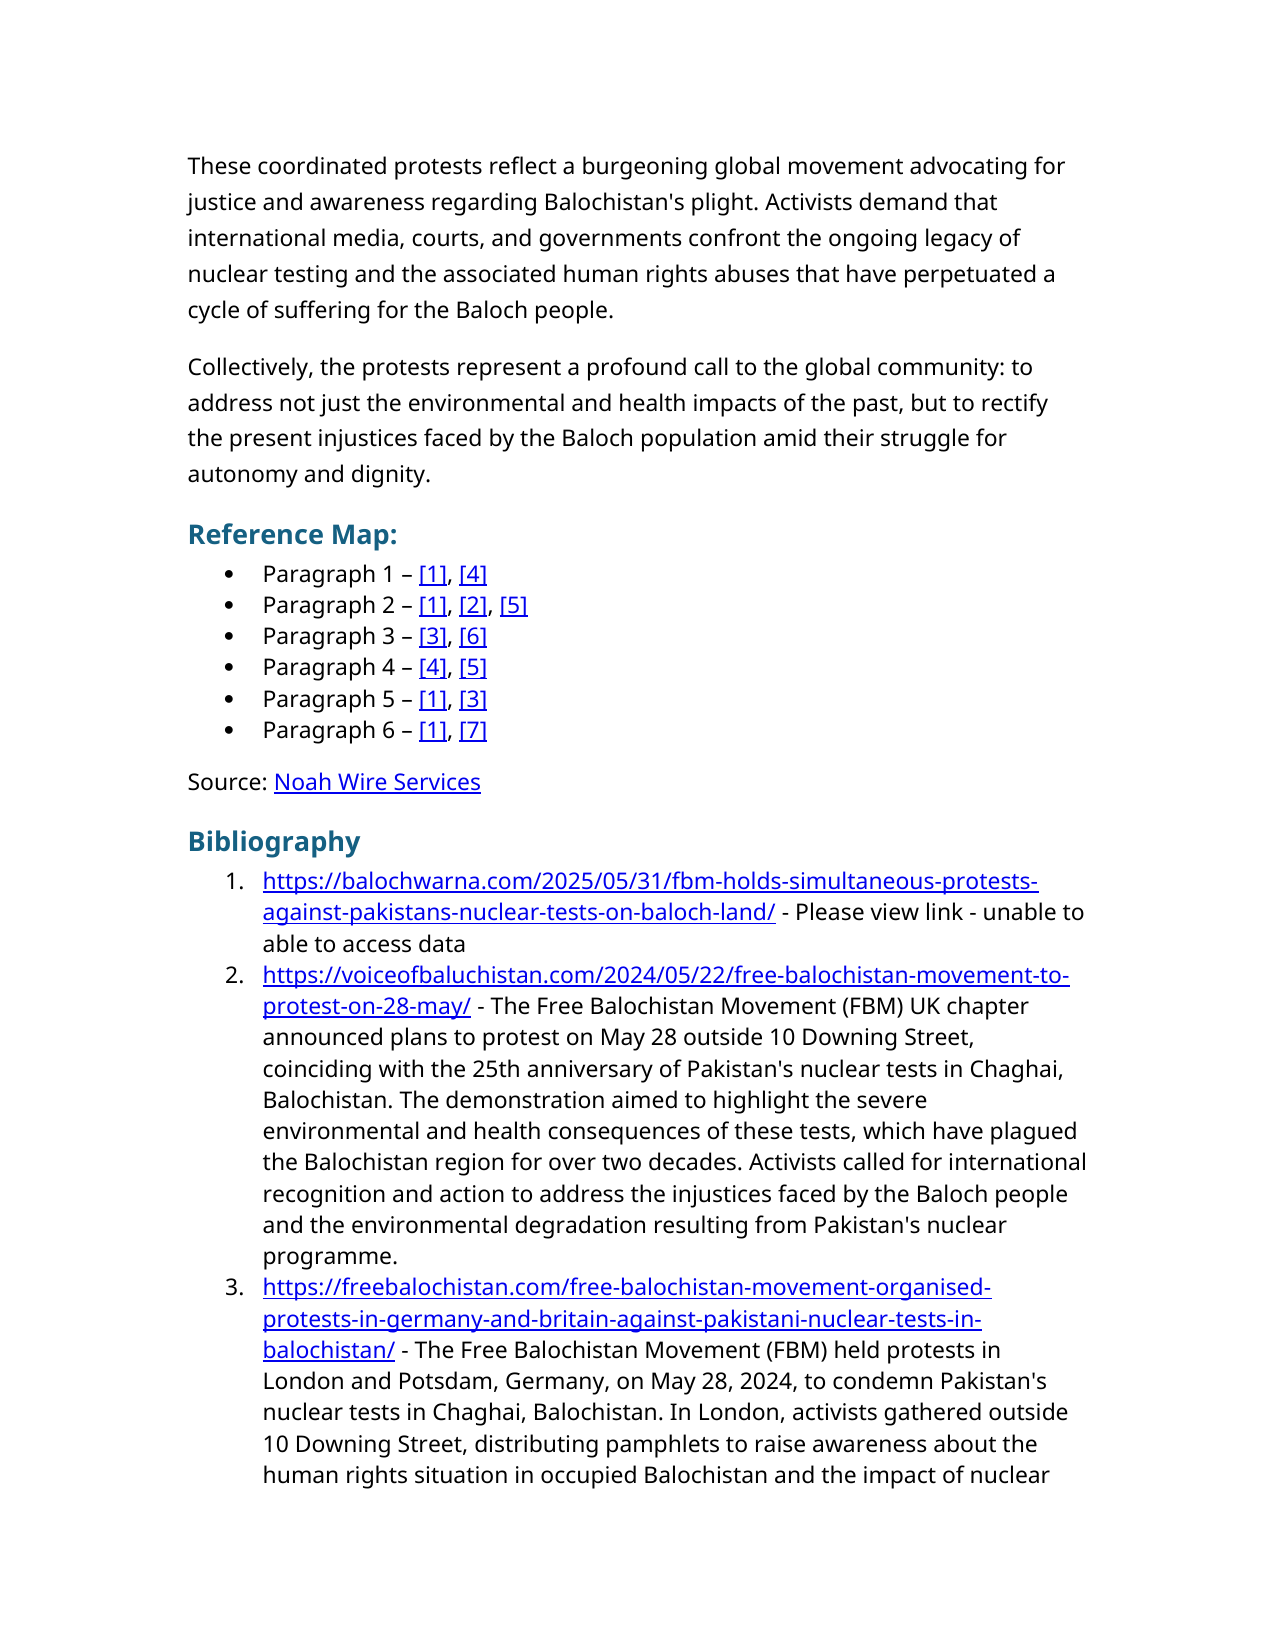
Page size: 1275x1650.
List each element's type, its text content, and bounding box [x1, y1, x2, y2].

list Paragraph 1 – [1], [4] [225, 557, 1087, 589]
list https://balochwarna.com/2025/05/31/fbm-holds-simultaneous-protests-against-pakistans-nuclear-tests-on-baloch-land/ - Please view link - unable to able to access data [225, 865, 1087, 959]
list https://voiceofbaluchistan.com/2024/05/22/free-balochistan-movement-to-protest-on-28-may/ - The Free Balochistan Movement (FBM) UK chapter announced plans to protest on May 28 outside 10 Downing Street, coinciding with the 25th anniversary of Pakistan's nuclear tests in Chaghai, Balochistan. The demonstration aimed to highlight the severe environmental and health consequences of these tests, which have plagued the Balochistan region for over two decades. Activists called for international recognition and action to address the injustices faced by the Baloch people and the environmental degradation resulting from Pakistan's nuclear programme. [225, 959, 1087, 1271]
subtitle Bibliography [187, 823, 1087, 859]
text Collectively, the protests represent a profound call to the global community: to address not just the environmental and health impacts of the past, but to rectify the present injustices faced by the Baloch population amid their struggle for autonomy and dignity. [187, 351, 1087, 489]
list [225, 1271, 1087, 1490]
list Paragraph 3 – [3], [6] [225, 620, 1087, 651]
subtitle Reference Map: [187, 515, 1087, 552]
list Paragraph 2 – [1], [2], [5] [225, 589, 1087, 620]
list Paragraph 4 – [4], [5] [225, 651, 1087, 682]
list Paragraph 5 – [1], [3] [225, 682, 1087, 714]
list Paragraph 6 – [1], [7] [225, 714, 1087, 745]
text Source: Noah Wire Services [187, 766, 1087, 797]
text These coordinated protests reflect a burgeoning global movement advocating for justice and awareness regarding Balochistan's plight. Activists demand that international media, courts, and governments confront the ongoing legacy of nuclear testing and the associated human rights abuses that have perpetuated a cycle of suffering for the Baloch people. [187, 150, 1087, 325]
